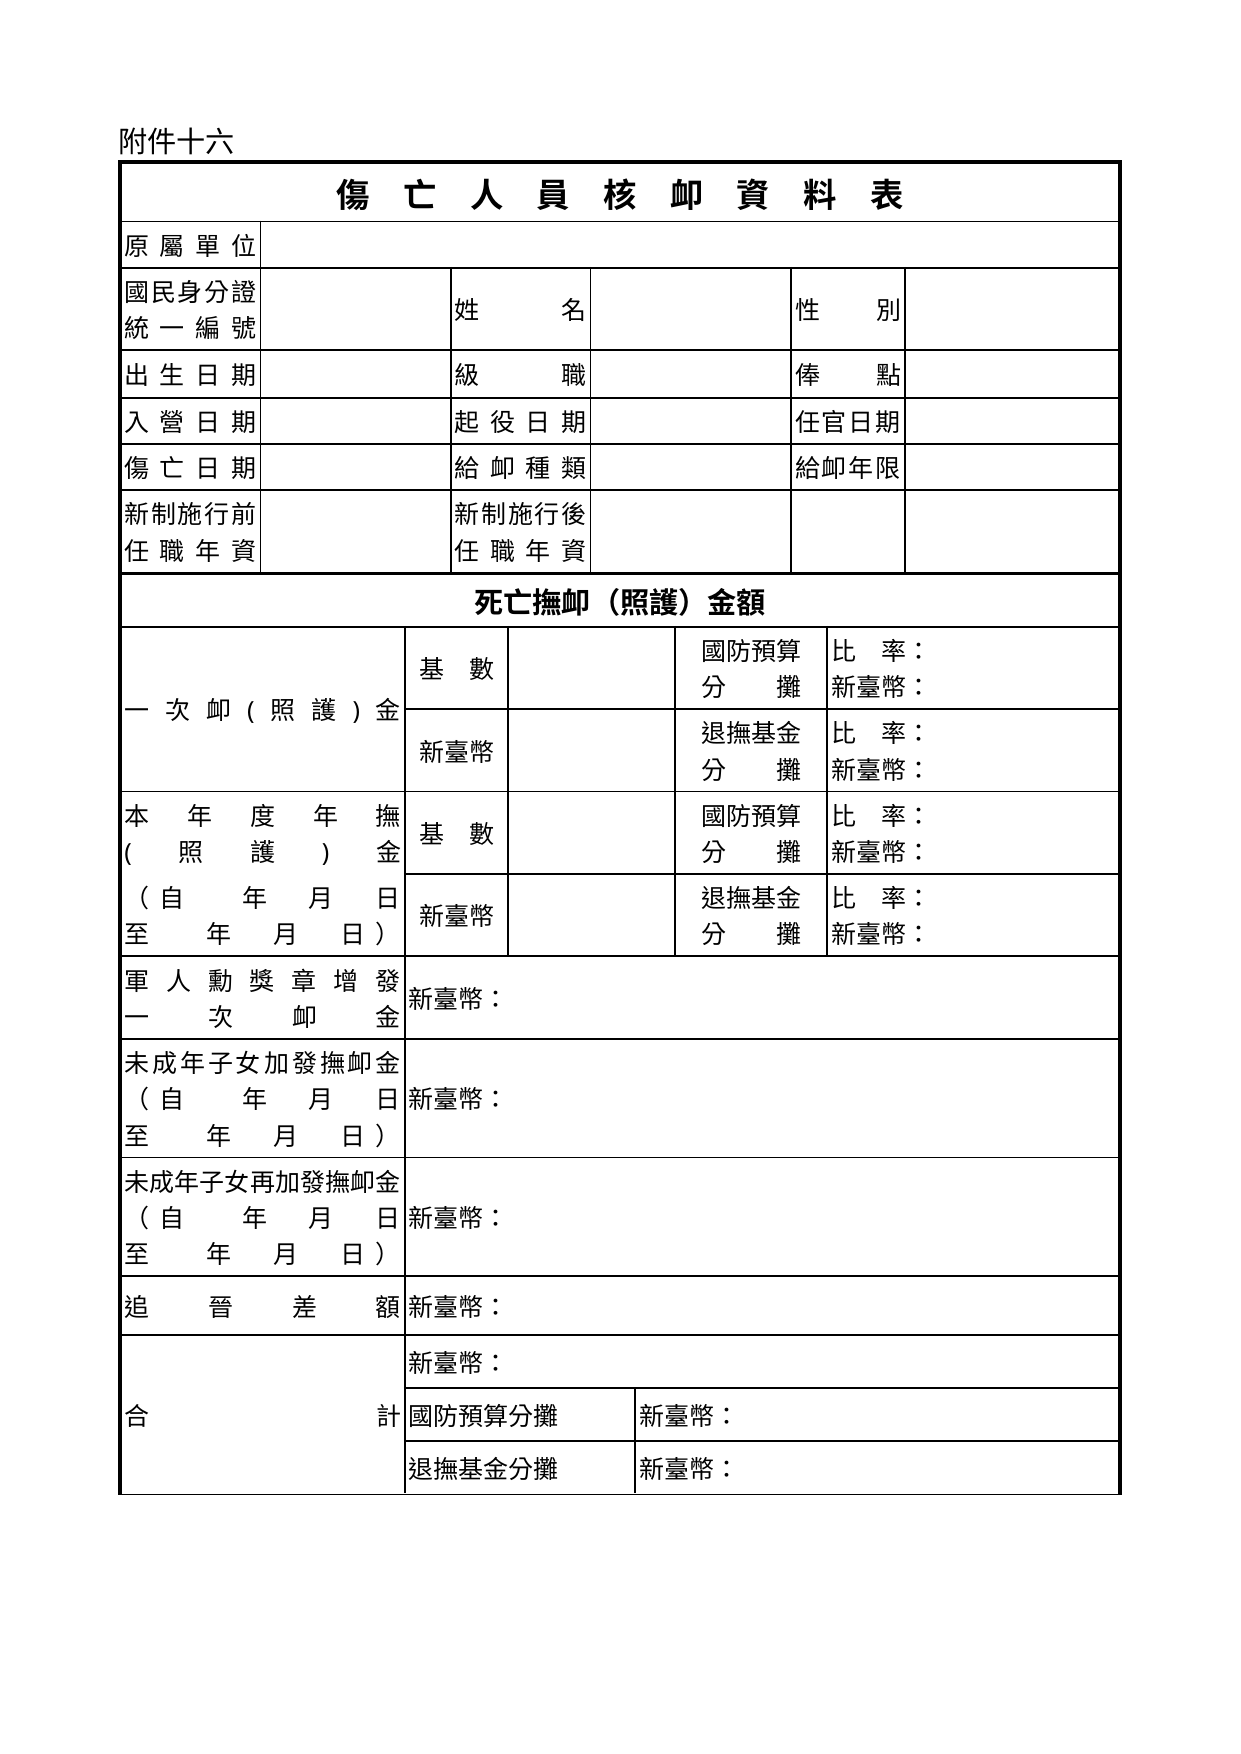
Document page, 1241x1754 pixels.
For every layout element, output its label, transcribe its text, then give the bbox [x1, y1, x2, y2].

table_cell 新制施行前 任職年資 [122, 491, 260, 571]
table_cell 新臺幣： [406, 1040, 1118, 1156]
table_cell [591, 399, 790, 443]
table_cell 比 率： 新臺幣： [828, 628, 1118, 708]
table_cell [906, 269, 1118, 349]
table_cell 國防預算 分 攤 [676, 628, 826, 708]
table_cell 國民身分證 統一編號 [122, 269, 260, 349]
table_cell [509, 792, 674, 873]
table_cell 一次卹(照護)金 [122, 628, 404, 791]
table_cell 起役日期 [452, 399, 590, 443]
table_cell 本年度年撫 (照護)金 [122, 792, 404, 873]
table_cell [261, 491, 450, 571]
table_cell 給卹年限 [792, 445, 904, 489]
table_cell [261, 399, 450, 443]
table_cell [261, 269, 450, 349]
table_cell 出生日期 [122, 351, 260, 397]
table_cell 基 數 [406, 792, 507, 873]
table_cell 國防預算分攤 [406, 1389, 634, 1440]
table_cell 俸點 [792, 351, 904, 397]
table_cell [509, 628, 674, 708]
table_cell [509, 875, 674, 955]
table_cell [591, 351, 790, 397]
table_cell [591, 445, 790, 489]
table_cell 軍人勳獎章增發 一次卹金 [122, 957, 404, 1038]
table_header 傷 亡 人 員 核 卹 資 料 表 [122, 164, 1118, 221]
table_cell 基 數 [406, 628, 507, 708]
table_cell 性別 [792, 269, 904, 349]
table_cell [261, 222, 1118, 267]
table_cell 未成年子女加發撫卹金 （自 年 月 日 至 年 月 日） [122, 1040, 404, 1156]
table_cell （自 年 月 日 至 年 月 日） [122, 873, 404, 955]
table_cell 合計 [122, 1336, 404, 1493]
table_cell 新臺幣： [636, 1442, 1118, 1493]
table_cell 未成年子女再加發撫卹金 （自 年 月 日 至 年 月 日） [122, 1158, 404, 1275]
table_cell 新臺幣： [636, 1389, 1118, 1440]
table_cell 比 率： 新臺幣： [828, 792, 1118, 873]
table_cell [509, 710, 674, 791]
table_cell 退撫基金分攤 [406, 1442, 634, 1493]
table_cell [906, 399, 1118, 443]
table_cell 新臺幣 [406, 875, 507, 955]
table_cell 死亡撫卹（照護）金額 [122, 575, 1118, 626]
table_cell 比 率： 新臺幣： [828, 875, 1118, 955]
table_cell 任官日期 [792, 399, 904, 443]
table_cell 國防預算 分 攤 [676, 792, 826, 873]
table_cell 原屬單位 [122, 222, 260, 267]
table_cell 退撫基金 分 攤 [676, 875, 826, 955]
table_cell 新臺幣： [406, 1336, 1118, 1387]
text 附件十六 [118, 118, 1122, 160]
table_cell [261, 445, 450, 489]
table_cell [906, 445, 1118, 489]
table_cell 新制施行後 任職年資 [452, 491, 590, 571]
table_cell 新臺幣： [406, 1277, 1118, 1334]
table_cell 追晉差額 [122, 1277, 404, 1334]
table_cell 退撫基金 分 攤 [676, 710, 826, 791]
table_cell 給卹種類 [452, 445, 590, 489]
table_cell 新臺幣 [406, 710, 507, 791]
table_cell [591, 269, 790, 349]
table_cell 級 職 [452, 351, 590, 397]
table_cell [906, 491, 1118, 571]
table_cell [792, 491, 904, 571]
table_cell 新臺幣： [406, 1158, 1118, 1275]
table_cell 新臺幣： [406, 957, 1118, 1038]
table_cell 入營日期 [122, 399, 260, 443]
table_cell [906, 351, 1118, 397]
table_cell 姓 名 [452, 269, 590, 349]
table_cell [591, 491, 790, 571]
table_cell 比 率： 新臺幣： [828, 710, 1118, 791]
table_cell [261, 351, 450, 397]
table_cell 傷亡日期 [122, 445, 260, 489]
